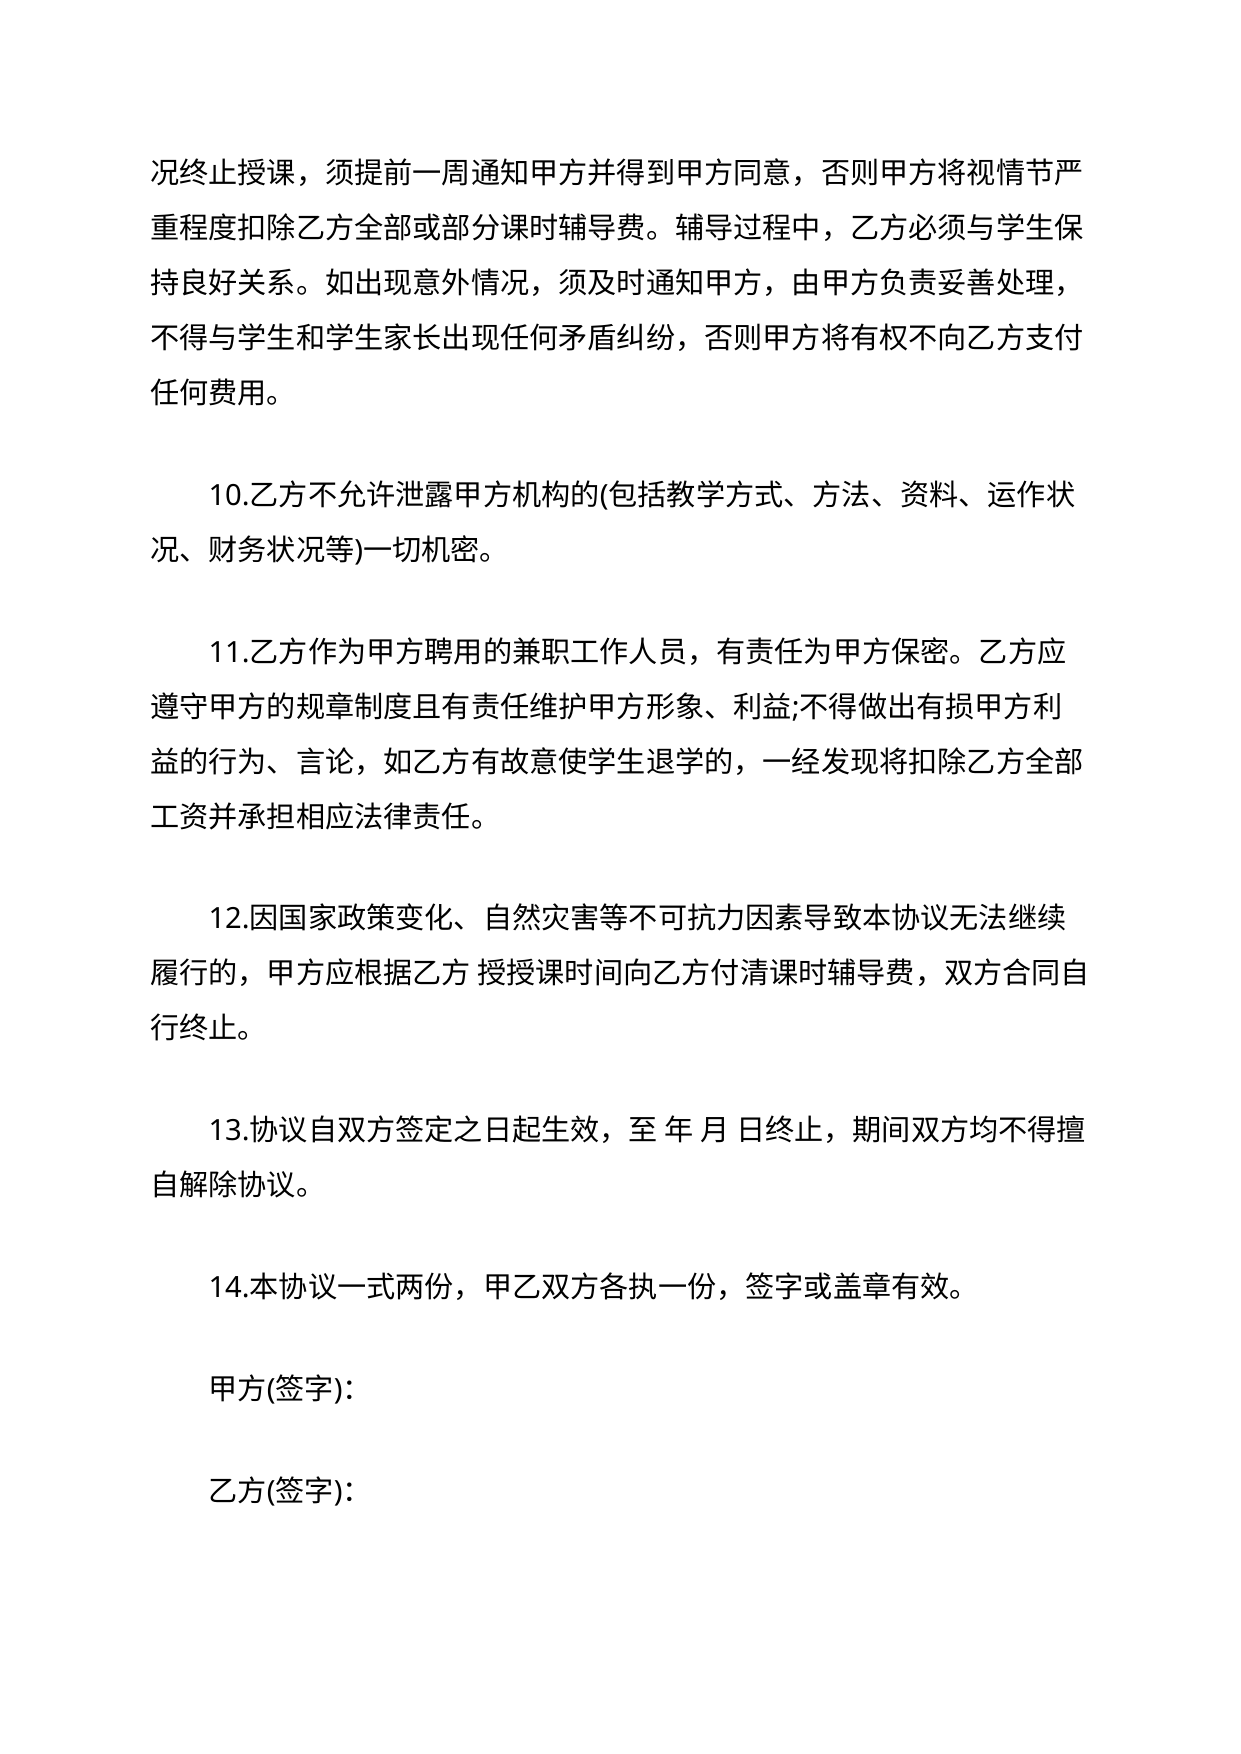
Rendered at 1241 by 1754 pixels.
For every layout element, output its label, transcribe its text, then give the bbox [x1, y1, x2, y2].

text 10.乙方不允许泄露甲方机构的(包括教学方式、方法、资料、运作状况、财务状况等)一切机密。 [150, 471, 1090, 569]
text 甲方(签字)： [150, 1365, 1090, 1408]
text 乙方(签字)： [150, 1467, 1090, 1510]
text 14.本协议一式两份，甲乙双方各执一份，签字或盖章有效。 [150, 1263, 1090, 1306]
text 13.协议自双方签定之日起生效，至 年 月 日终止，期间双方均不得擅自解除协议。 [150, 1107, 1090, 1204]
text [150, 150, 1090, 412]
text 12.因国家政策变化、自然灾害等不可抗力因素导致本协议无法继续履行的，甲方应根据乙方 授授课时间向乙方付清课时辅导费，双方合同自行终止。 [150, 895, 1090, 1047]
text 11.乙方作为甲方聘用的兼职工作人员，有责任为甲方保密。乙方应遵守甲方的规章制度且有责任维护甲方形象、利益;不得做出有损甲方利益的行为、言论，如乙方有故意使学生退学的，一经发现将扣除乙方全部工资并承担相应法律责任。 [150, 628, 1090, 836]
